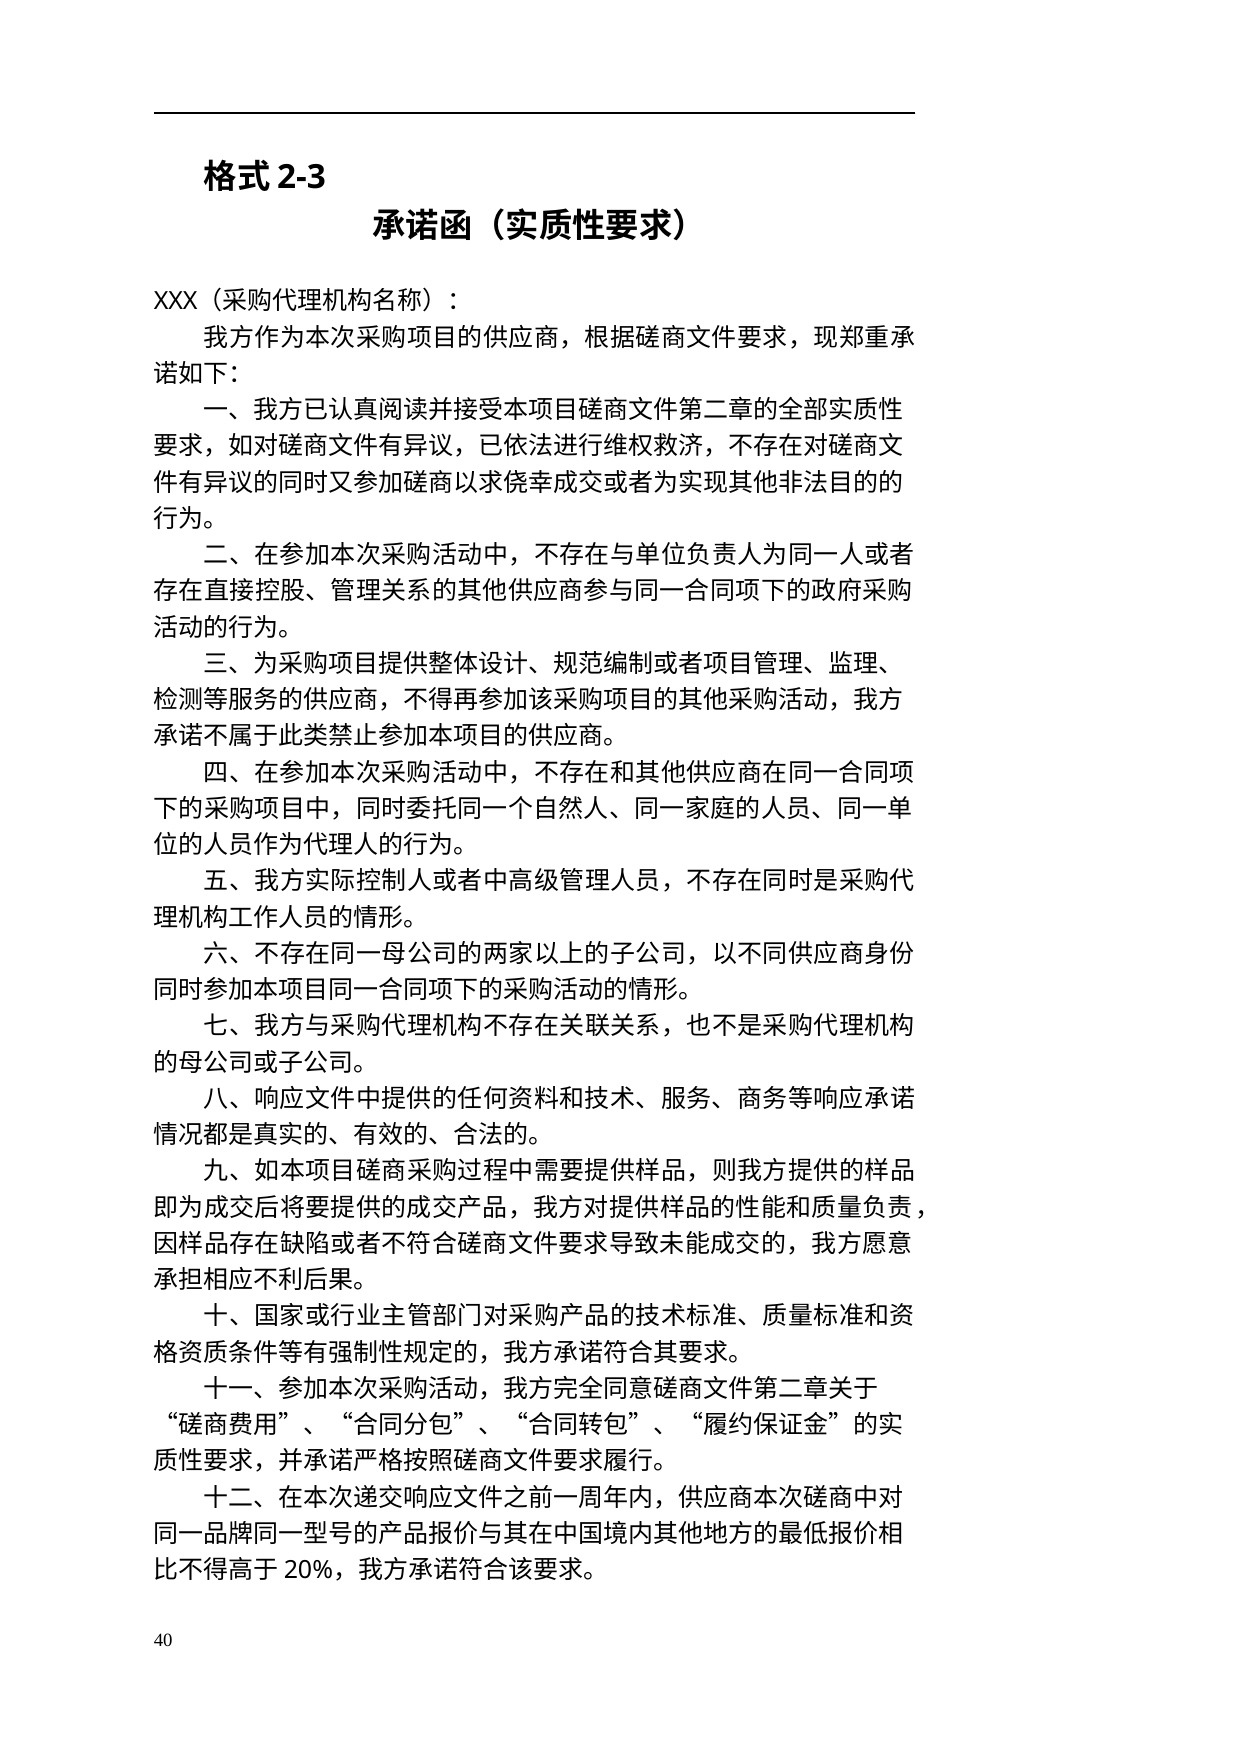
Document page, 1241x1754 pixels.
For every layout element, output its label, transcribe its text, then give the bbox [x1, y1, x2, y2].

text 八、响应文件中提供的任何资料和技术、服务、商务等响应承诺情况都是真实的、有效的、合法的。 [153, 1078, 915, 1151]
text 七、我方与采购代理机构不存在关联关系，也不是采购代理机构的母公司或子公司。 [153, 1006, 915, 1078]
text 九、如本项目磋商采购过程中需要提供样品，则我方提供的样品即为成交后将要提供的成交产品，我方对提供样品的性能和质量负责，因样品存在缺陷或者不符合磋商文件要求导致未能成交的，我方愿意承担相应不利后果。 [153, 1151, 915, 1296]
text 十二、在本次递交响应文件之前一周年内，供应商本次磋商中对同一品牌同一型号的产品报价与其在中国境内其他地方的最低报价相比不得高于20%，我方承诺符合该要求。 [153, 1477, 915, 1586]
text 六、不存在同一母公司的两家以上的子公司，以不同供应商身份同时参加本项目同一合同项下的采购活动的情形。 [153, 933, 915, 1006]
text 承诺函（实质性要求） [153, 198, 915, 247]
text XXX（采购代理机构名称）： [153, 281, 915, 317]
text 五、我方实际控制人或者中高级管理人员，不存在同时是采购代理机构工作人员的情形。 [153, 861, 915, 933]
text 十一、参加本次采购活动，我方完全同意磋商文件第二章关于“磋商费用”、“合同分包”、“合同转包”、“履约保证金”的实质性要求，并承诺严格按照磋商文件要求履行。 [153, 1368, 915, 1477]
text 二、在参加本次采购活动中，不存在与单位负责人为同一人或者存在直接控股、管理关系的其他供应商参与同一合同项下的政府采购活动的行为。 [153, 534, 915, 643]
text 一、我方已认真阅读并接受本项目磋商文件第二章的全部实质性要求，如对磋商文件有异议，已依法进行维权救济，不存在对磋商文件有异议的同时又参加磋商以求侥幸成交或者为实现其他非法目的的行为。 [153, 389, 915, 534]
text 三、为采购项目提供整体设计、规范编制或者项目管理、监理、检测等服务的供应商，不得再参加该采购项目的其他采购活动，我方承诺不属于此类禁止参加本项目的供应商。 [153, 643, 915, 752]
text 十、国家或行业主管部门对采购产品的技术标准、质量标准和资格资质条件等有强制性规定的，我方承诺符合其要求。 [153, 1296, 915, 1368]
text 我方作为本次采购项目的供应商，根据磋商文件要求，现郑重承诺如下： [153, 317, 915, 389]
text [153, 150, 915, 198]
text 四、在参加本次采购活动中，不存在和其他供应商在同一合同项下的采购项目中，同时委托同一个自然人、同一家庭的人员、同一单位的人员作为代理人的行为。 [153, 752, 915, 861]
